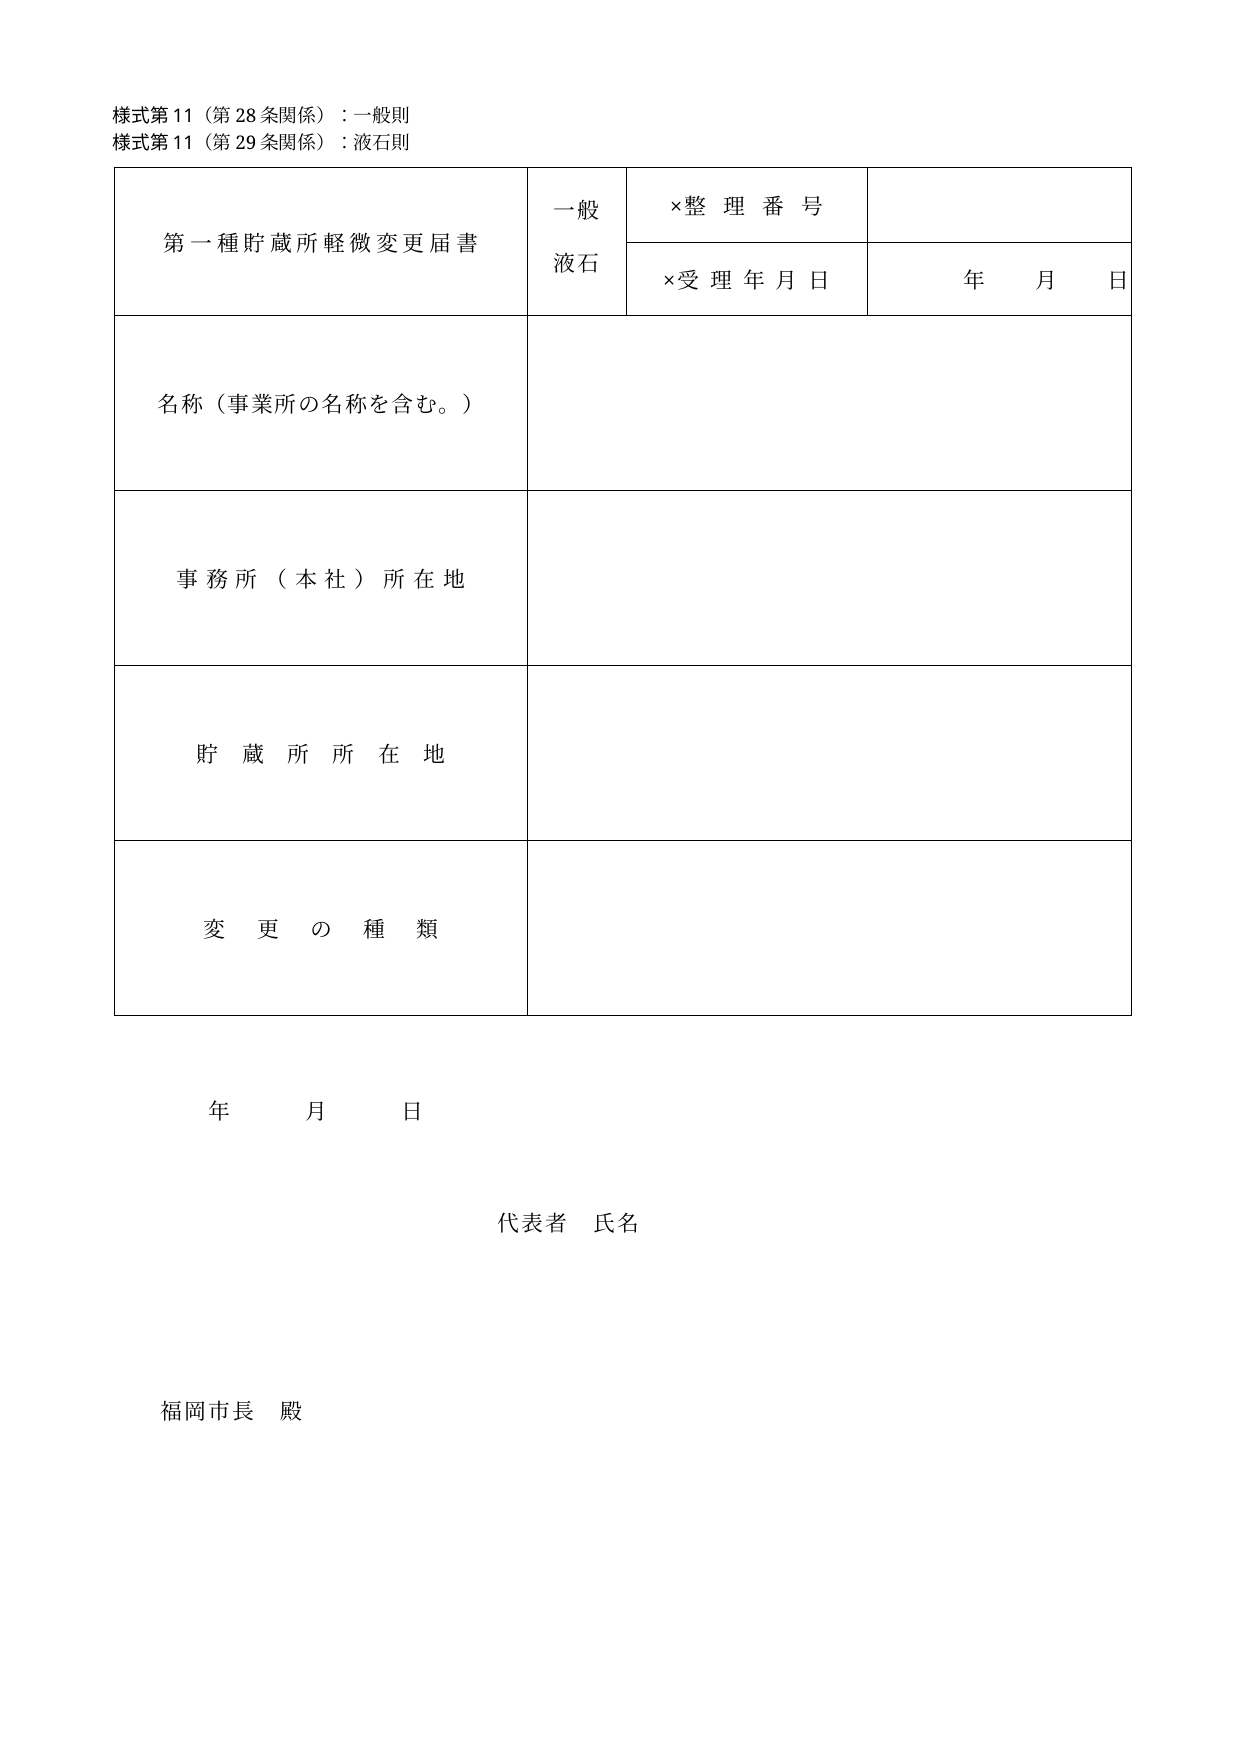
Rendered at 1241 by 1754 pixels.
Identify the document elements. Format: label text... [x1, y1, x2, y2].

table_cell [528, 841, 1131, 1015]
table_cell 変更の種類 [115, 841, 527, 1015]
table_cell [528, 316, 1131, 490]
table_header [1132, 167, 1136, 1015]
table_header [109, 167, 114, 1015]
table_cell 名称（事業所の名称を含む。） [115, 316, 527, 490]
table_cell [528, 491, 1131, 665]
text 年 月 日 [112, 1091, 1128, 1128]
table_header ×整理番号 [627, 168, 867, 242]
table_cell 貯蔵所所在地 [115, 666, 527, 840]
table_header 一般 液石 [528, 168, 626, 315]
table_cell 事務所（本社）所在地 [115, 491, 527, 665]
table_cell ×受理年月日 [627, 243, 867, 315]
table_cell [528, 666, 1131, 840]
table_header [868, 168, 1131, 242]
table_cell 年 月 日 [868, 243, 1131, 315]
table_header 第一種貯蔵所軽微変更届書 [115, 168, 527, 315]
text 代表者 氏名 [112, 1203, 1128, 1241]
text 福岡市長 殿 [112, 1391, 1128, 1428]
